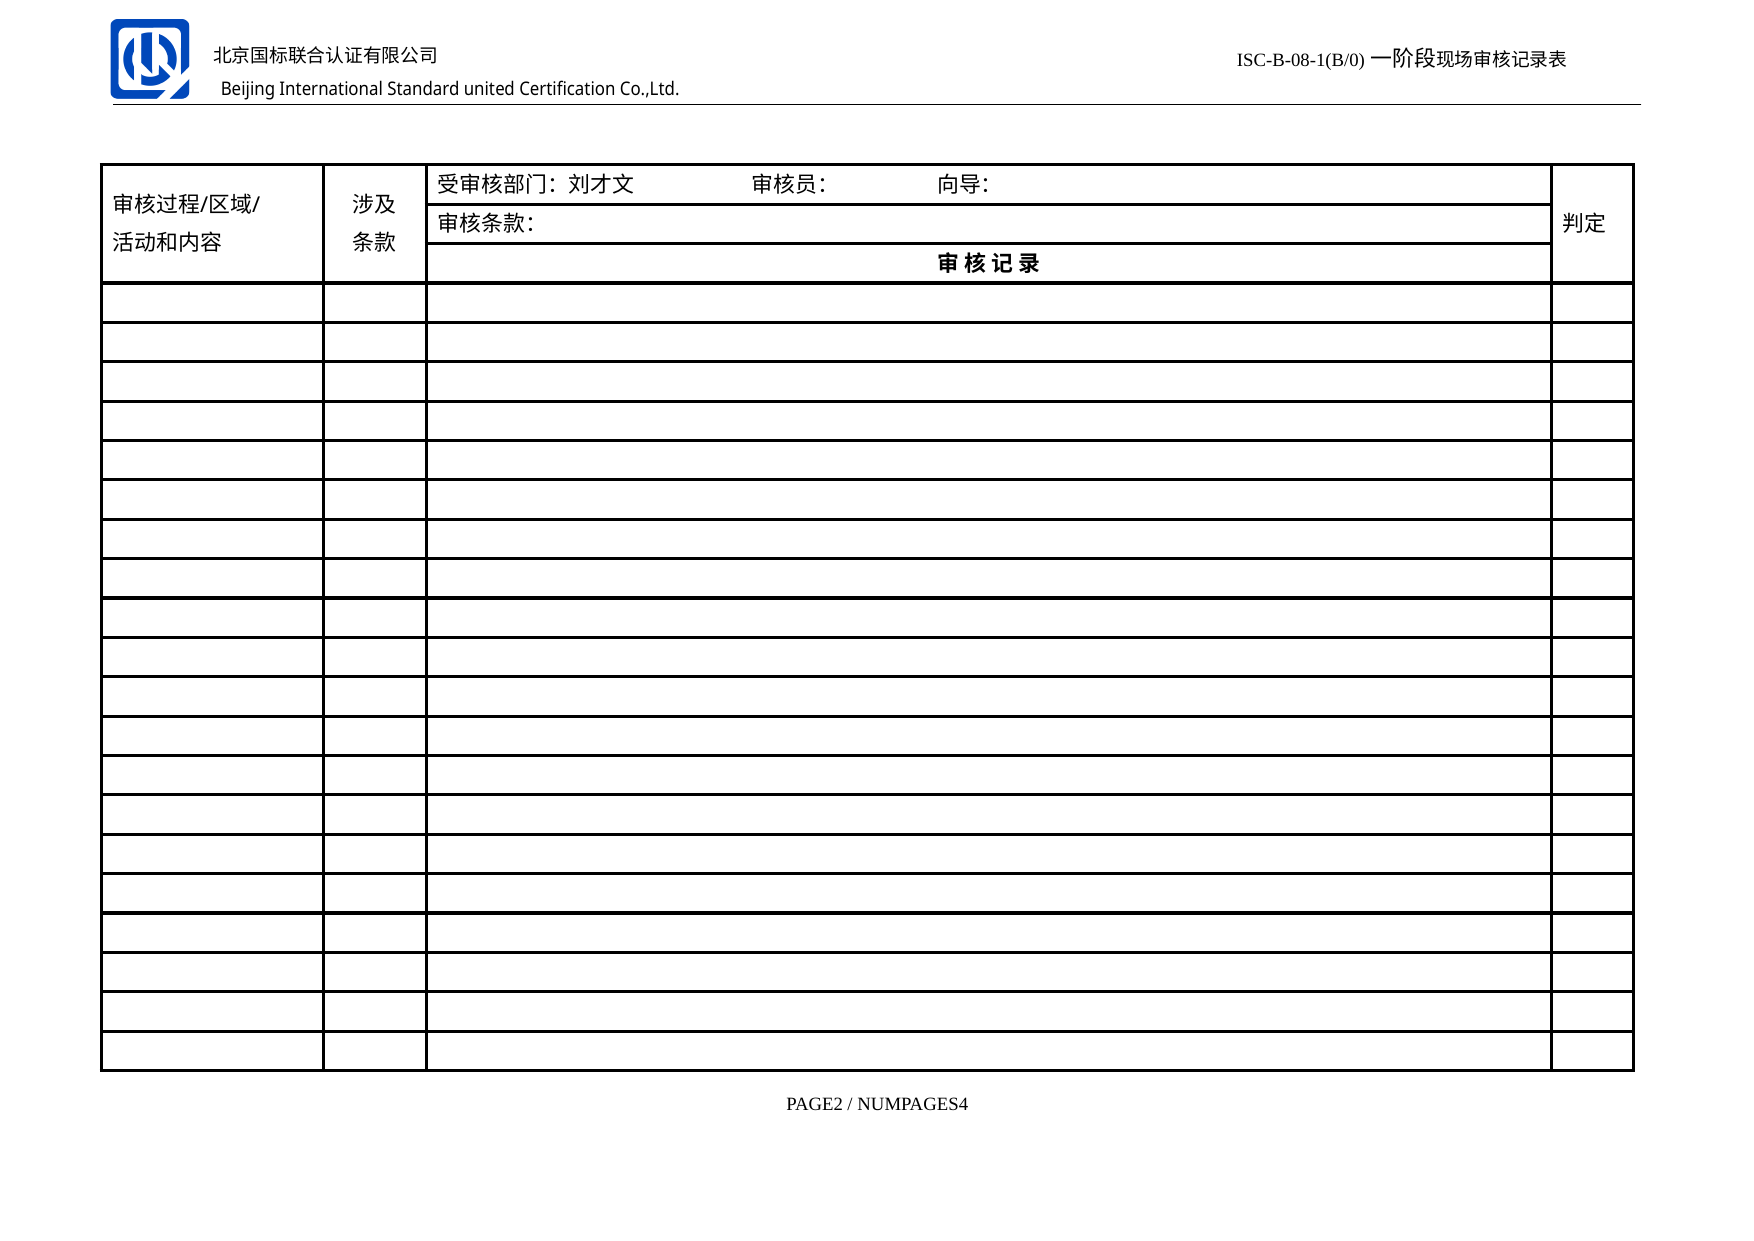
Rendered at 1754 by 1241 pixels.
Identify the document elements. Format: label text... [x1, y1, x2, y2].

table_cell [1553, 836, 1632, 872]
table_cell [103, 285, 322, 321]
table_cell [428, 481, 1550, 518]
table_cell [325, 875, 425, 911]
table_cell [325, 757, 425, 793]
table_cell [428, 796, 1550, 833]
table_cell [1553, 403, 1632, 439]
table_cell 审核条款： [428, 206, 1550, 242]
table_cell 审 核 记 录 [428, 245, 1550, 281]
table_cell [428, 600, 1550, 636]
table_cell [103, 757, 322, 793]
table_cell [428, 678, 1550, 714]
table_cell [428, 915, 1550, 951]
table_cell [325, 442, 425, 478]
table_cell [103, 718, 322, 754]
table_cell [325, 796, 425, 833]
table_cell [325, 678, 425, 714]
table_cell [428, 875, 1550, 911]
table_cell [1553, 481, 1632, 518]
table_cell [1553, 600, 1632, 636]
table_cell [1553, 875, 1632, 911]
table_header 涉及 条款 [325, 166, 425, 281]
table_cell [1553, 993, 1632, 1029]
table_cell [103, 954, 322, 990]
table_cell [1553, 521, 1632, 557]
table_cell [325, 324, 425, 360]
table_cell [1553, 1033, 1632, 1069]
table_cell [325, 481, 425, 518]
table_cell [1553, 678, 1632, 714]
table_header 受审核部门：刘才文 审核员： 向导： [428, 166, 1550, 203]
table_cell [1553, 718, 1632, 754]
table_cell [428, 521, 1550, 557]
table_cell [1553, 442, 1632, 478]
table_cell [428, 954, 1550, 990]
table_cell [428, 403, 1550, 439]
table_cell [428, 560, 1550, 596]
table_cell [1553, 796, 1632, 833]
table_cell [325, 718, 425, 754]
table_header 审核过程/区域/ 活动和内容 [103, 166, 322, 281]
table_cell [103, 1033, 322, 1069]
table_cell [325, 600, 425, 636]
table_cell [103, 363, 322, 399]
table_cell [1553, 639, 1632, 675]
table_cell [103, 560, 322, 596]
table_cell [428, 324, 1550, 360]
table_cell [1553, 285, 1632, 321]
table_cell [103, 481, 322, 518]
table_cell [325, 1033, 425, 1069]
table_cell [325, 285, 425, 321]
table_cell [428, 1033, 1550, 1069]
table_cell [428, 836, 1550, 872]
table_cell [325, 993, 425, 1029]
table_cell [103, 600, 322, 636]
table_cell [103, 678, 322, 714]
table_cell [103, 403, 322, 439]
table_header 判定 [1553, 166, 1632, 281]
table_cell [1553, 757, 1632, 793]
table_cell [325, 836, 425, 872]
picture [110, 19, 190, 99]
table_cell [103, 796, 322, 833]
table_cell [103, 915, 322, 951]
table_cell [103, 836, 322, 872]
table_cell [325, 954, 425, 990]
table_cell [1553, 324, 1632, 360]
table_cell [325, 560, 425, 596]
table_cell [1553, 363, 1632, 399]
table_cell [428, 442, 1550, 478]
table_cell [103, 875, 322, 911]
table_cell [103, 442, 322, 478]
table_cell [103, 521, 322, 557]
table_cell [428, 757, 1550, 793]
table_cell [428, 363, 1550, 399]
table_cell [325, 363, 425, 399]
table_cell [428, 993, 1550, 1029]
table_cell [325, 915, 425, 951]
table_cell [103, 324, 322, 360]
table_cell [325, 403, 425, 439]
table_cell [103, 993, 322, 1029]
table_cell [325, 639, 425, 675]
table_cell [1553, 560, 1632, 596]
table_cell [428, 718, 1550, 754]
table_cell [1553, 915, 1632, 951]
table_cell [428, 285, 1550, 321]
table_cell [103, 639, 322, 675]
table_cell [325, 521, 425, 557]
table_cell [1553, 954, 1632, 990]
table_cell [428, 639, 1550, 675]
